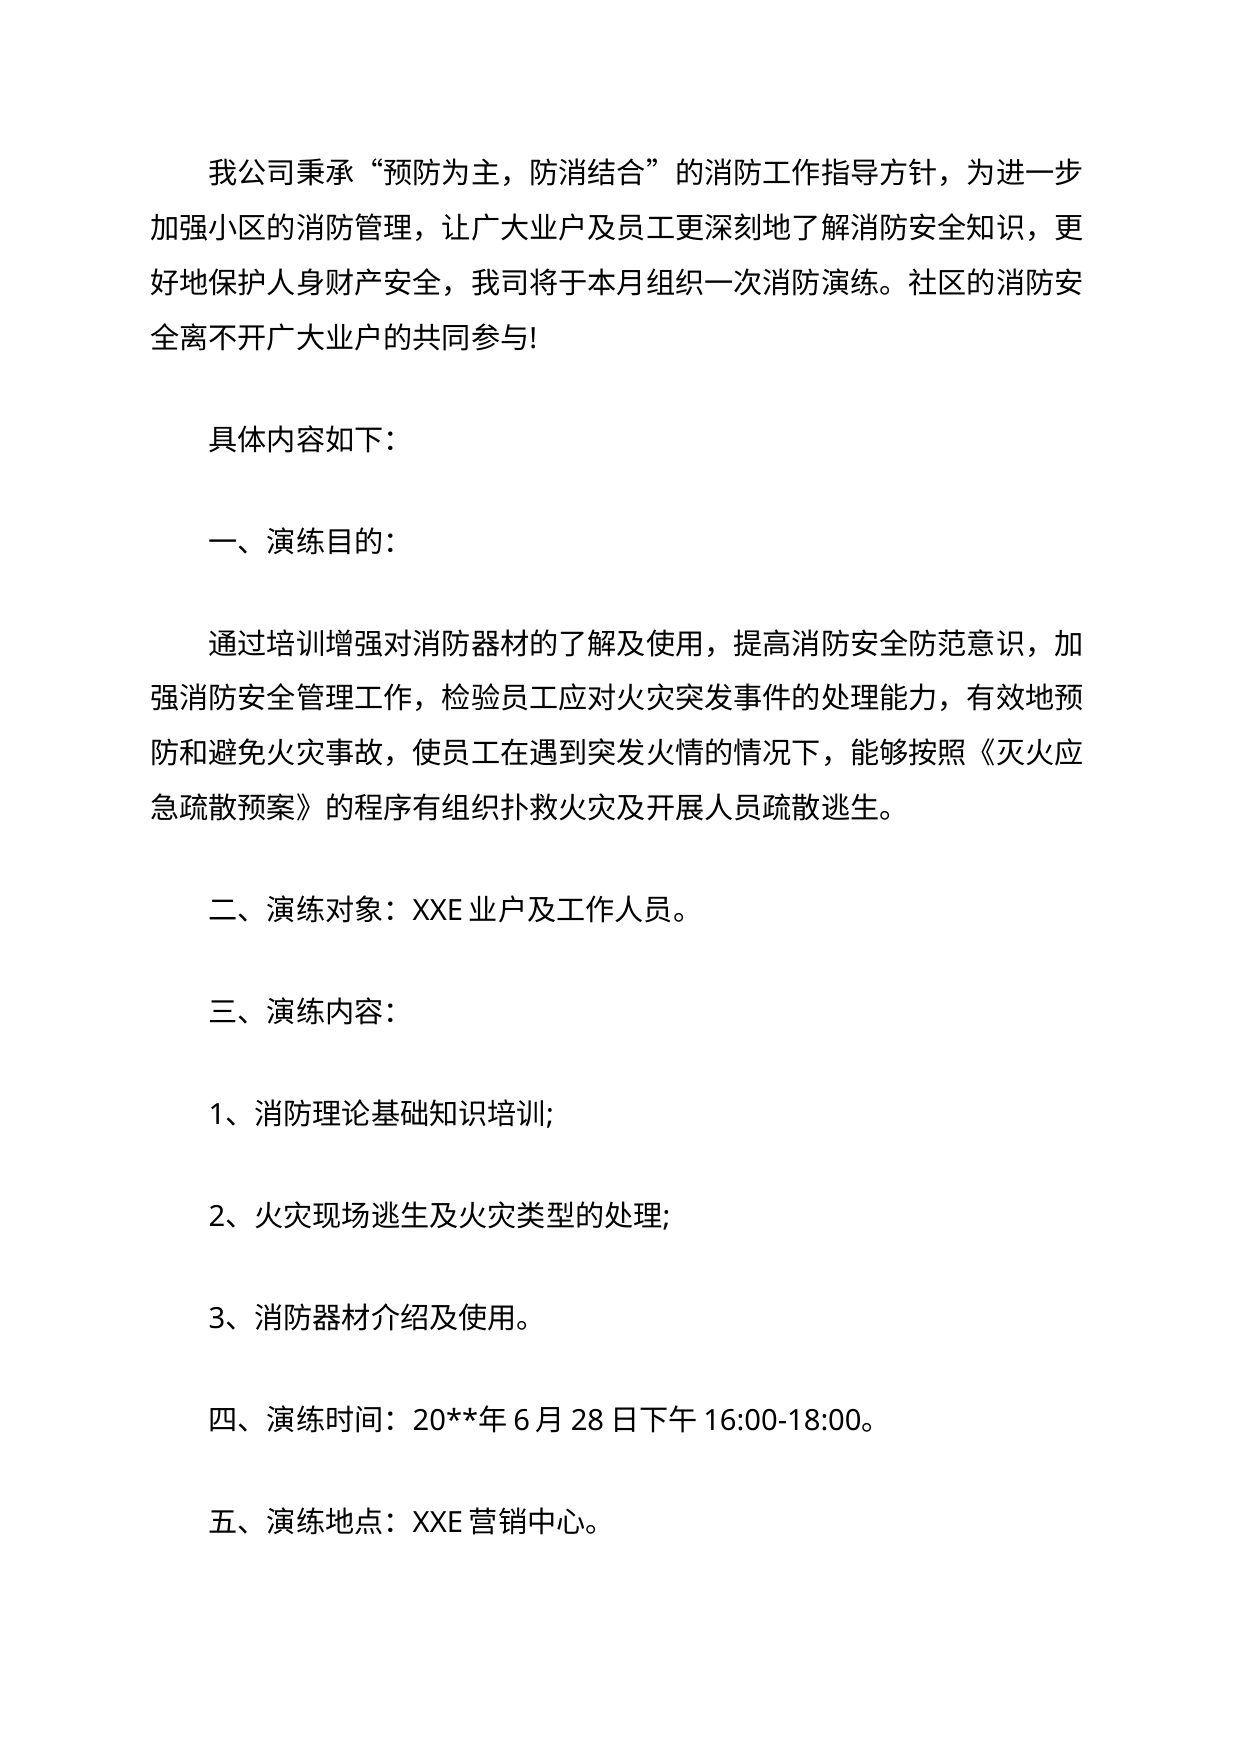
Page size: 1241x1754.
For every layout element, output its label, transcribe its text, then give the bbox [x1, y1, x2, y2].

text 3、消防器材介绍及使用。 [150, 1294, 1090, 1337]
text 具体内容如下： [150, 417, 1090, 459]
text 我公司秉承“预防为主，防消结合”的消防工作指导方针，为进一步加强小区的消防管理，让广大业户及员工更深刻地了解消防安全知识，更好地保护人身财产安全，我司将于本月组织一次消防演练。社区的消防安全离不开广大业户的共同参与! [150, 150, 1090, 357]
text 一、演练目的： [150, 518, 1090, 561]
text 通过培训增强对消防器材的了解及使用，提高消防安全防范意识，加强消防安全管理工作，检验员工应对火灾突发事件的处理能力，有效地预防和避免火灾事故，使员工在遇到突发火情的情况下，能够按照《灭火应急疏散预案》的程序有组织扑救火灾及开展人员疏散逃生。 [150, 620, 1090, 827]
text 三、演练内容： [150, 989, 1090, 1031]
text 2、火灾现场逃生及火灾类型的处理; [150, 1192, 1090, 1235]
text 1、消防理论基础知识培训; [150, 1090, 1090, 1133]
text 五、演练地点：XXE营销中心。 [150, 1498, 1090, 1541]
text 四、演练时间：20**年6月28日下午16:00-18:00。 [150, 1396, 1090, 1439]
text 二、演练对象：XXE业户及工作人员。 [150, 887, 1090, 929]
